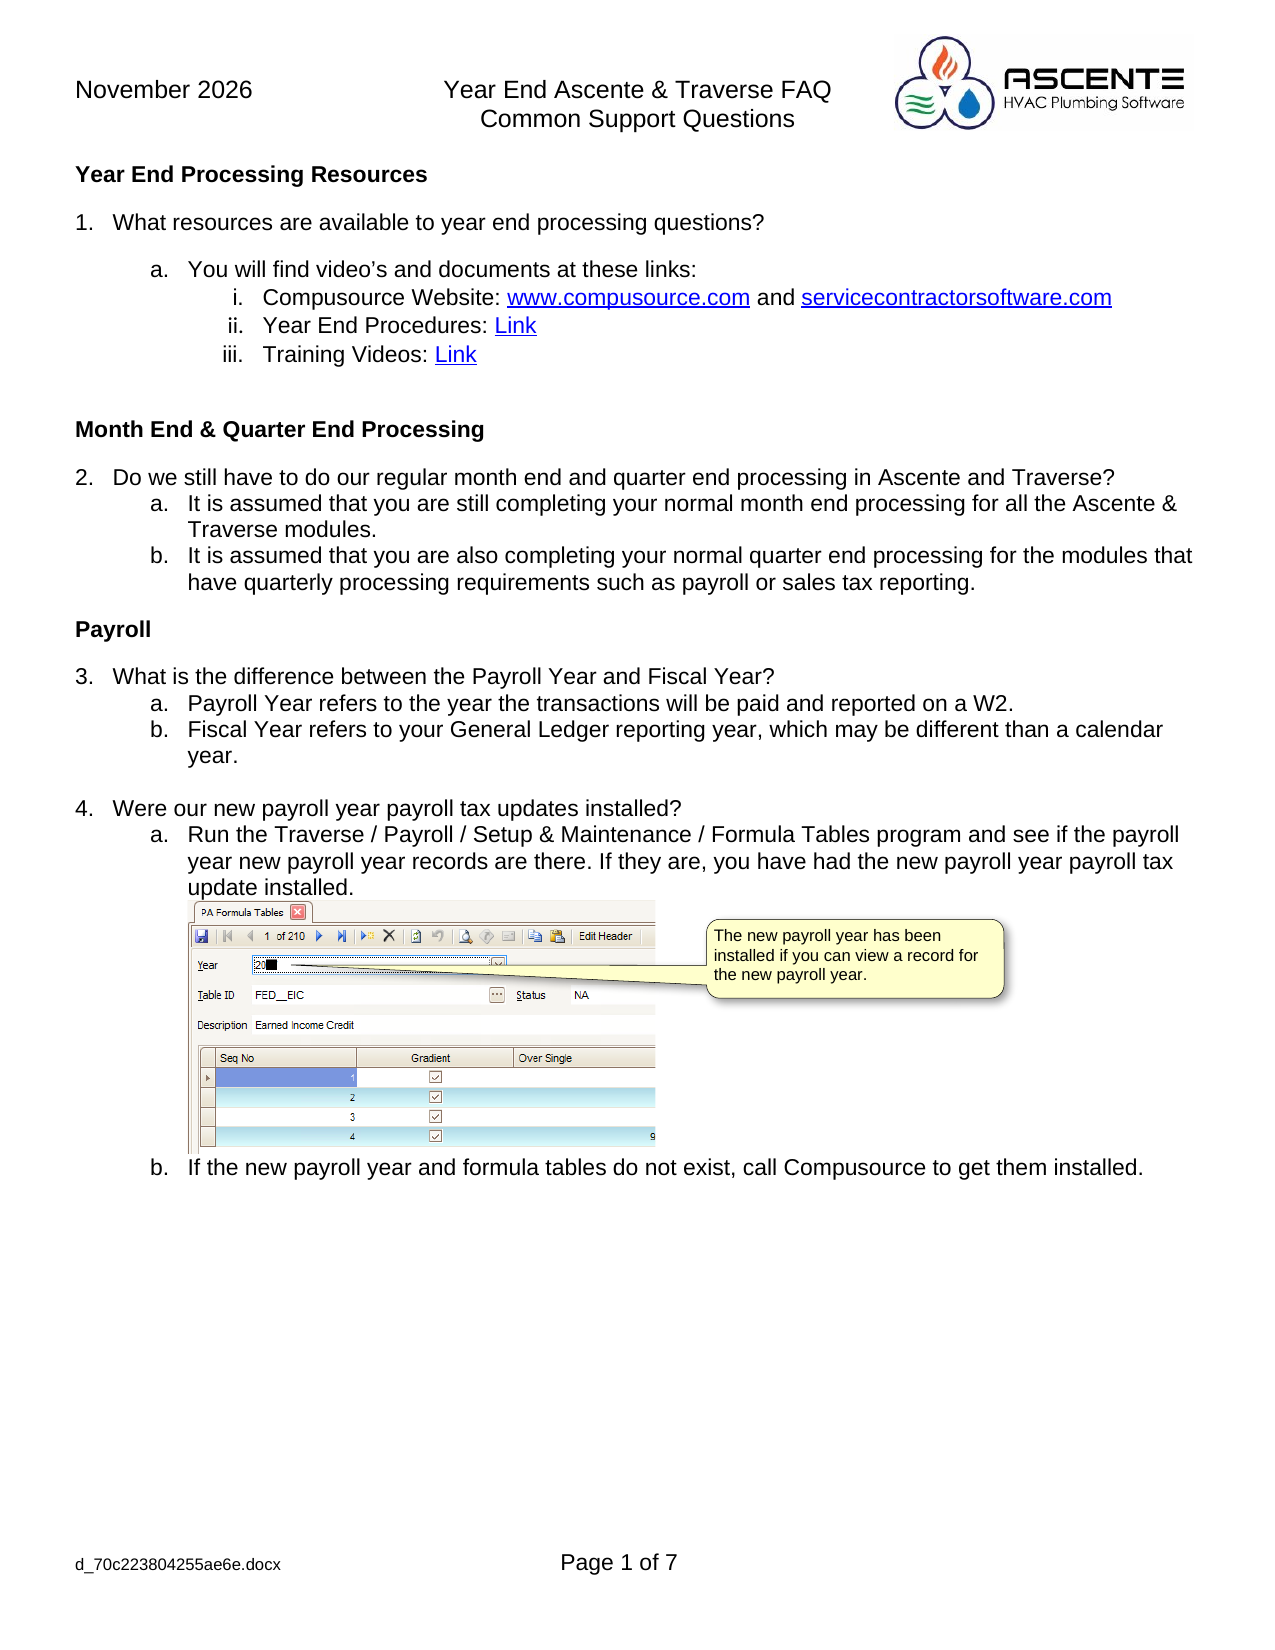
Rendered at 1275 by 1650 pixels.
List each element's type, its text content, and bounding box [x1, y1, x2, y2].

list If the new payroll year and formula tables do not exist, call Compusource to get them installed. [150, 1154, 1200, 1180]
text Year End Processing Resources [75, 161, 1200, 188]
list Run the Traverse / Payroll / Setup & Maintenance / Formula Tables program and see if the payroll year new payroll year records are there. If they are, you have had the new payroll year payroll tax update installed. [150, 821, 1200, 900]
list It is assumed that you are also completing your normal quarter end processing for the modules that have quarterly processing requirements such as payroll or sales tax reporting. [150, 542, 1200, 595]
list You will find video’s and documents at these links: [150, 256, 1200, 282]
text Payroll [75, 616, 1200, 642]
picture [893, 34, 1194, 131]
list It is assumed that you are still completing your normal month end processing for all the Ascente & Traverse modules. [150, 490, 1200, 542]
list Year End Procedures: Link [244, 311, 1200, 339]
list Payroll Year refers to the year the transactions will be paid and reported on a W2. [150, 689, 1200, 716]
list Training Videos: Link [244, 341, 1200, 367]
list Fiscal Year refers to your General Ledger reporting year, which may be different than a calendar year. [150, 716, 1200, 769]
list What resources are available to year end processing questions? [75, 208, 1200, 235]
picture [187, 900, 656, 1154]
list What is the difference between the Payroll Year and Fiscal Year? [75, 663, 1200, 689]
list Do we still have to do our regular month end and quarter end processing in Ascente and Traverse? [75, 463, 1200, 490]
text Month End & Quarter End Processing [75, 416, 1200, 443]
list Compusource Website: www.compusource.com and servicecontractorsoftware.com [244, 283, 1200, 310]
list Were our new payroll year payroll tax updates installed? [75, 795, 1200, 821]
